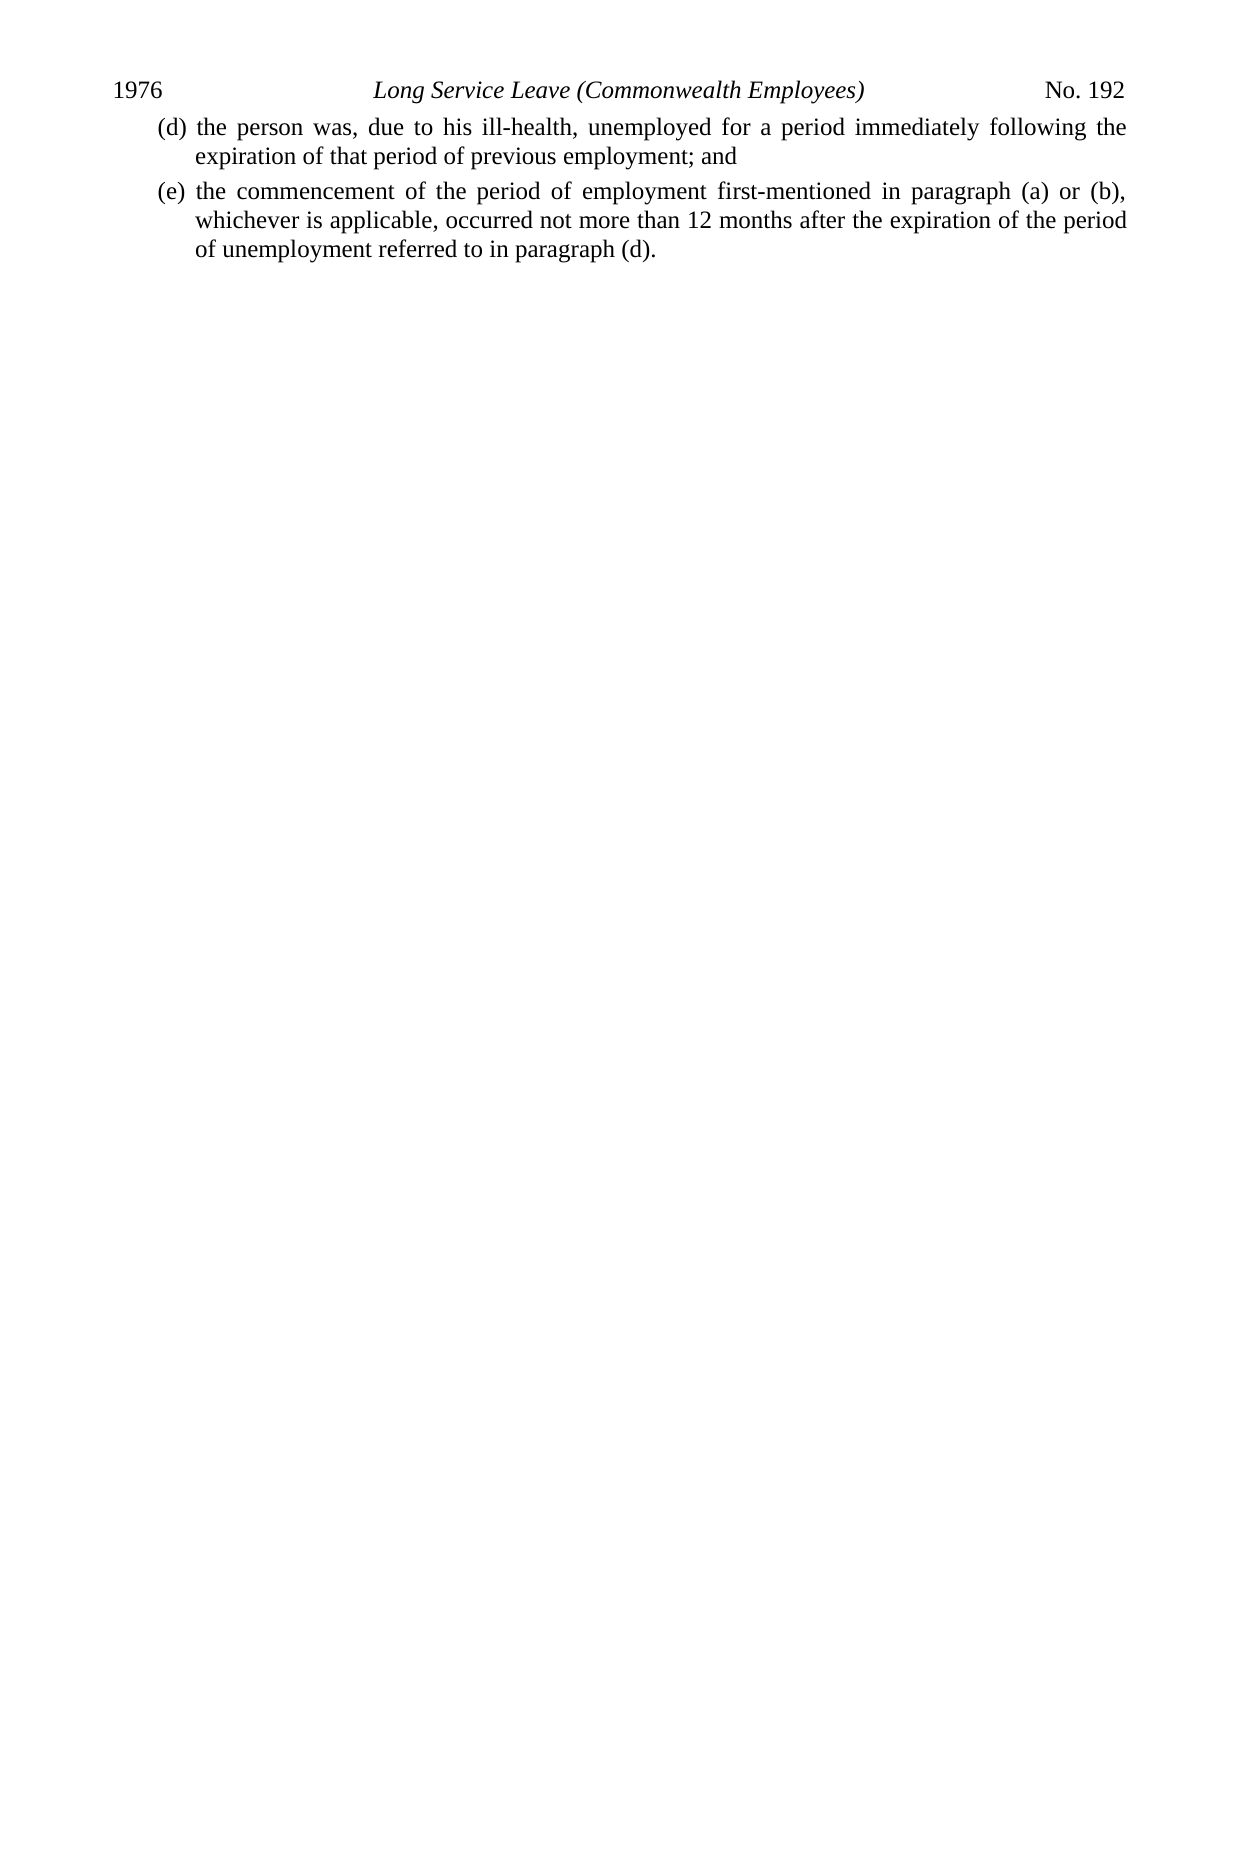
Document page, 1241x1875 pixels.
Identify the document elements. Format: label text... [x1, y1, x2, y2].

text (d) the person was, due to his ill-health, unemployed for a period immediately following the expiration of that period of previous employment; and [157, 112, 1128, 170]
text (e) the commencement of the period of employment first-mentioned in paragraph (a) or (b), whichever is applicable, occurred not more than 12 months after the expiration of the period of unemployment referred to in paragraph (d). [157, 176, 1128, 262]
